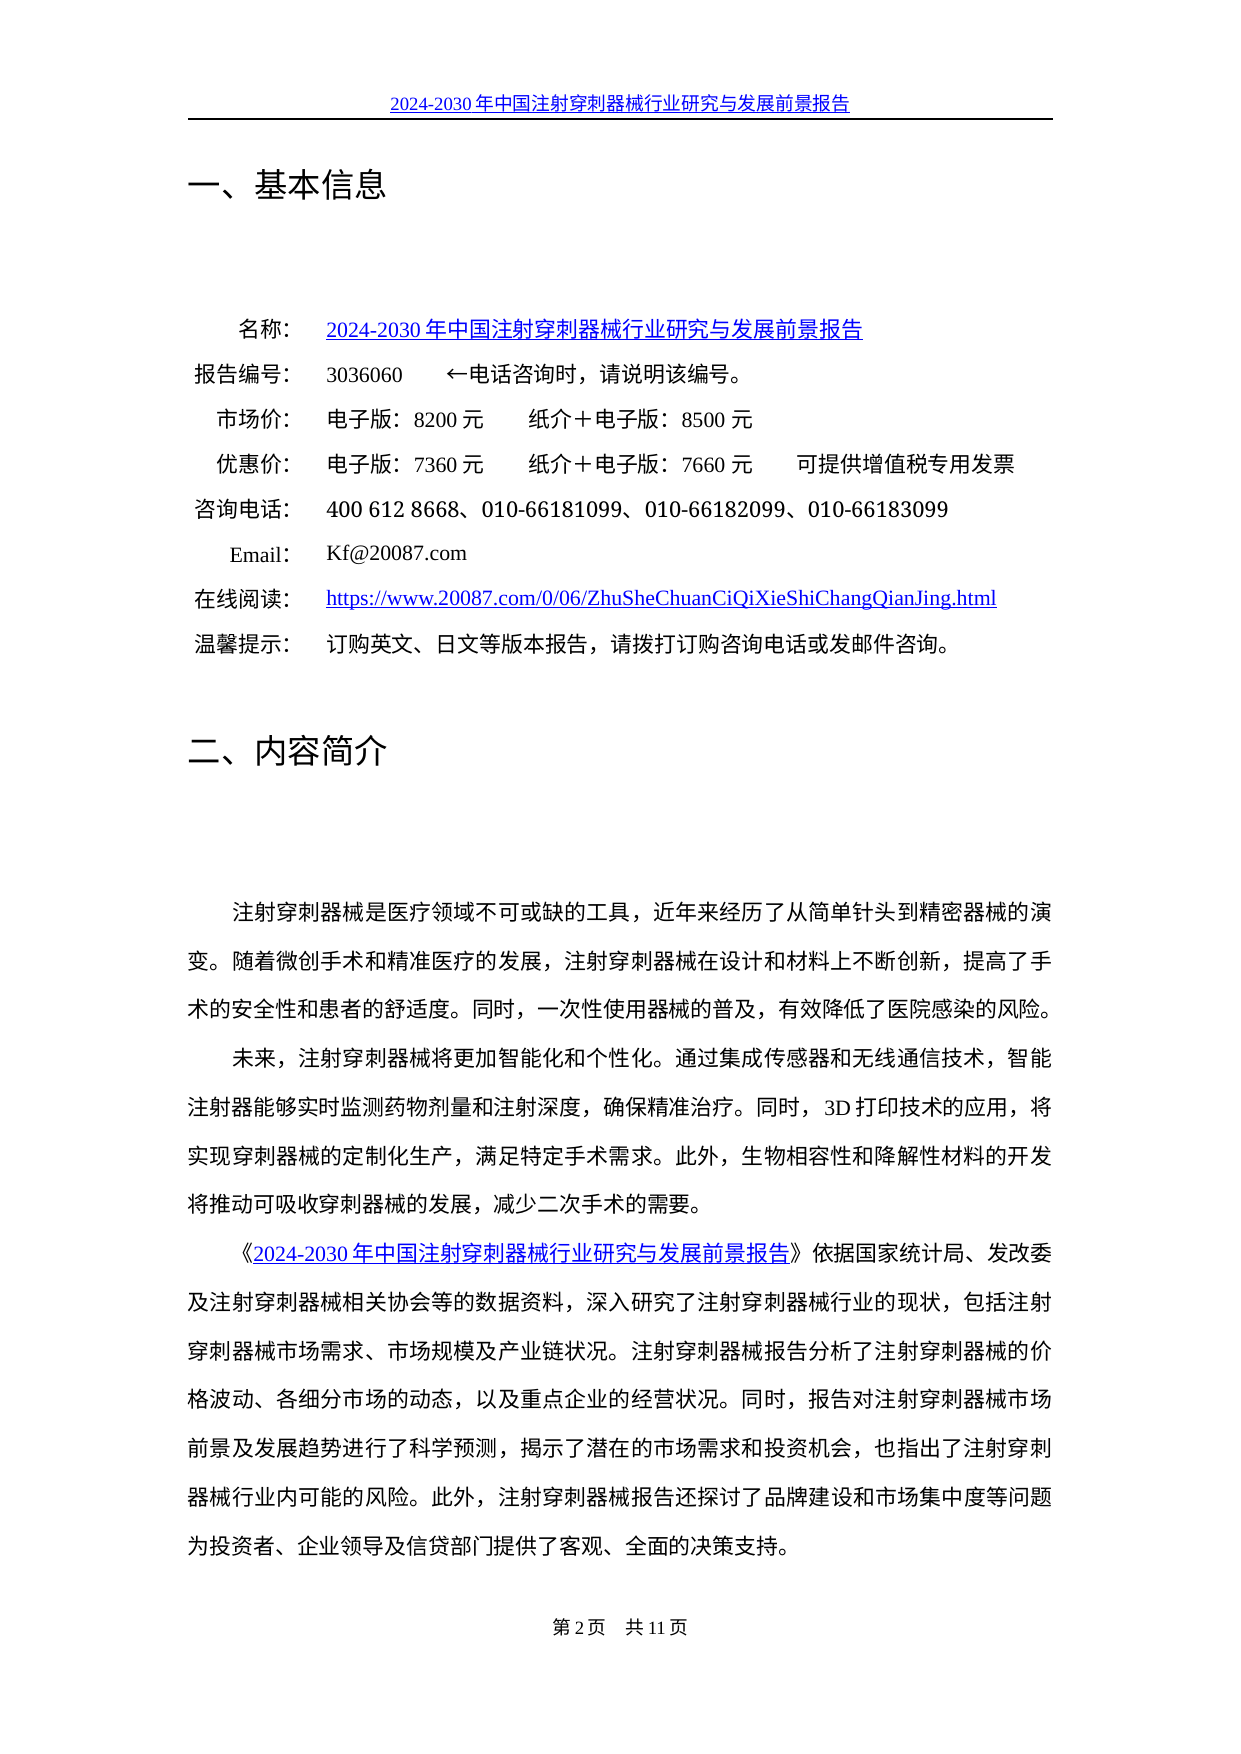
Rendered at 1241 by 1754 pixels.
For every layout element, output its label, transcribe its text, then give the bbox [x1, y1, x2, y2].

table_cell Kf@20087.com [315, 537, 1073, 582]
table_cell 优惠价： [167, 447, 315, 492]
table_cell 在线阅读： [167, 582, 315, 627]
table_cell 400 612 8668、010-66181099、010-66182099、010-66183099 [315, 492, 1073, 537]
table_cell [315, 582, 1073, 627]
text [187, 894, 1053, 1561]
table_cell 订购英文、日文等版本报告，请拨打订购咨询电话或发邮件咨询。 [315, 627, 1073, 672]
table_cell 市场价： [167, 402, 315, 447]
table_cell 咨询电话： [167, 492, 315, 537]
table_cell 3036060 ←电话咨询时，请说明该编号。 [315, 357, 1073, 402]
title 二、内容简介 [187, 717, 1053, 782]
table_cell 报告编号： [167, 357, 315, 402]
table_cell 温馨提示： [167, 627, 315, 672]
table_cell 电子版：7360 元 纸介＋电子版：7660 元 可提供增值税专用发票 [315, 447, 1073, 492]
table_header 2024-2030年中国注射穿刺器械行业研究与发展前景报告 [315, 312, 1073, 357]
title 一、基本信息 [187, 150, 1053, 215]
table_cell 电子版：8200 元 纸介＋电子版：8500 元 [315, 402, 1073, 447]
table_cell Email： [167, 537, 315, 582]
table_header 名称： [167, 312, 315, 357]
